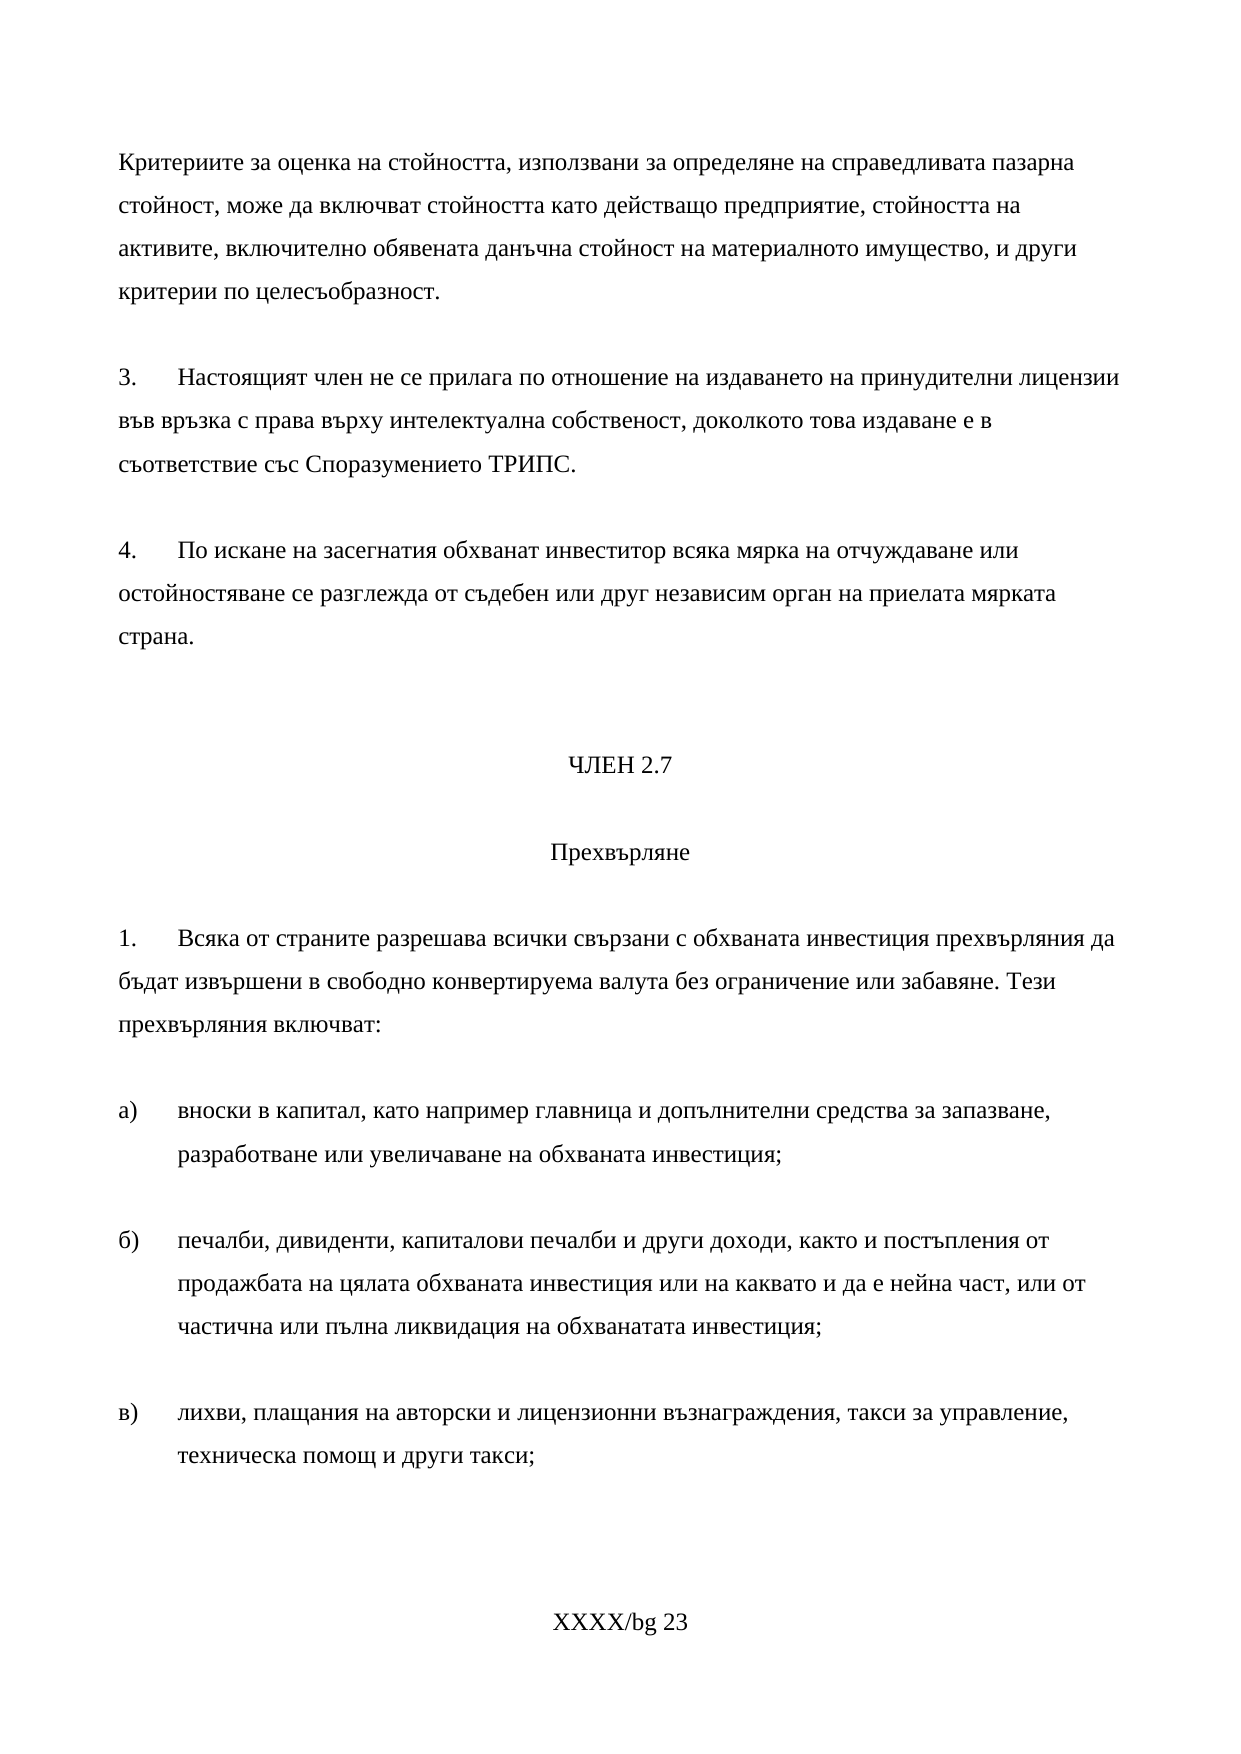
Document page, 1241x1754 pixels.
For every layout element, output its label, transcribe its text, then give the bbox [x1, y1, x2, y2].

text 1. Всяка от страните разрешава всички свързани с обхваната инвестиция прехвърляния да бъдат извършени в свободно конвертируема валута без ограничение или забавяне. Тези прехвърляния включват: [118, 923, 1122, 1038]
text 4. По искане на засегнатия обхванат инвеститор всяка мярка на отчуждаване или остойностяване се разглежда от съдебен или друг независим орган на приелата мярката страна. [118, 535, 1122, 650]
text а) вноски в капитал, като например главница и допълнителни средства за запазване, разработване или увеличаване на обхваната инвестиция; [118, 1096, 1122, 1167]
text в) лихви, плащания на авторски и лицензионни възнаграждения, такси за управление, техническа помощ и други такси; [118, 1397, 1122, 1469]
text Прехвърляне [118, 837, 1122, 866]
text ЧЛЕН 2.7 [118, 751, 1122, 779]
text 3. Настоящият член не се прилага по отношение на издаването на принудителни лицензии във връзка с права върху интелектуална собственост, доколкото това издаване е в съответствие със Споразумението ТРИПС. [118, 362, 1122, 477]
text б) печалби, дивиденти, капиталови печалби и други доходи, както и постъпления от продажбата на цялата обхваната инвестиция или на каквато и да е нейна част, или от частична или пълна ликвидация на обхванатата инвестиция; [118, 1225, 1122, 1340]
text Критериите за оценка на стойността, използвани за определяне на справедливата пазарна стойност, може да включват стойността като действащо предприятие, стойността на активите, включително обявената данъчна стойност на материалното имущество, и други критерии по целесъобразност. [118, 147, 1122, 305]
